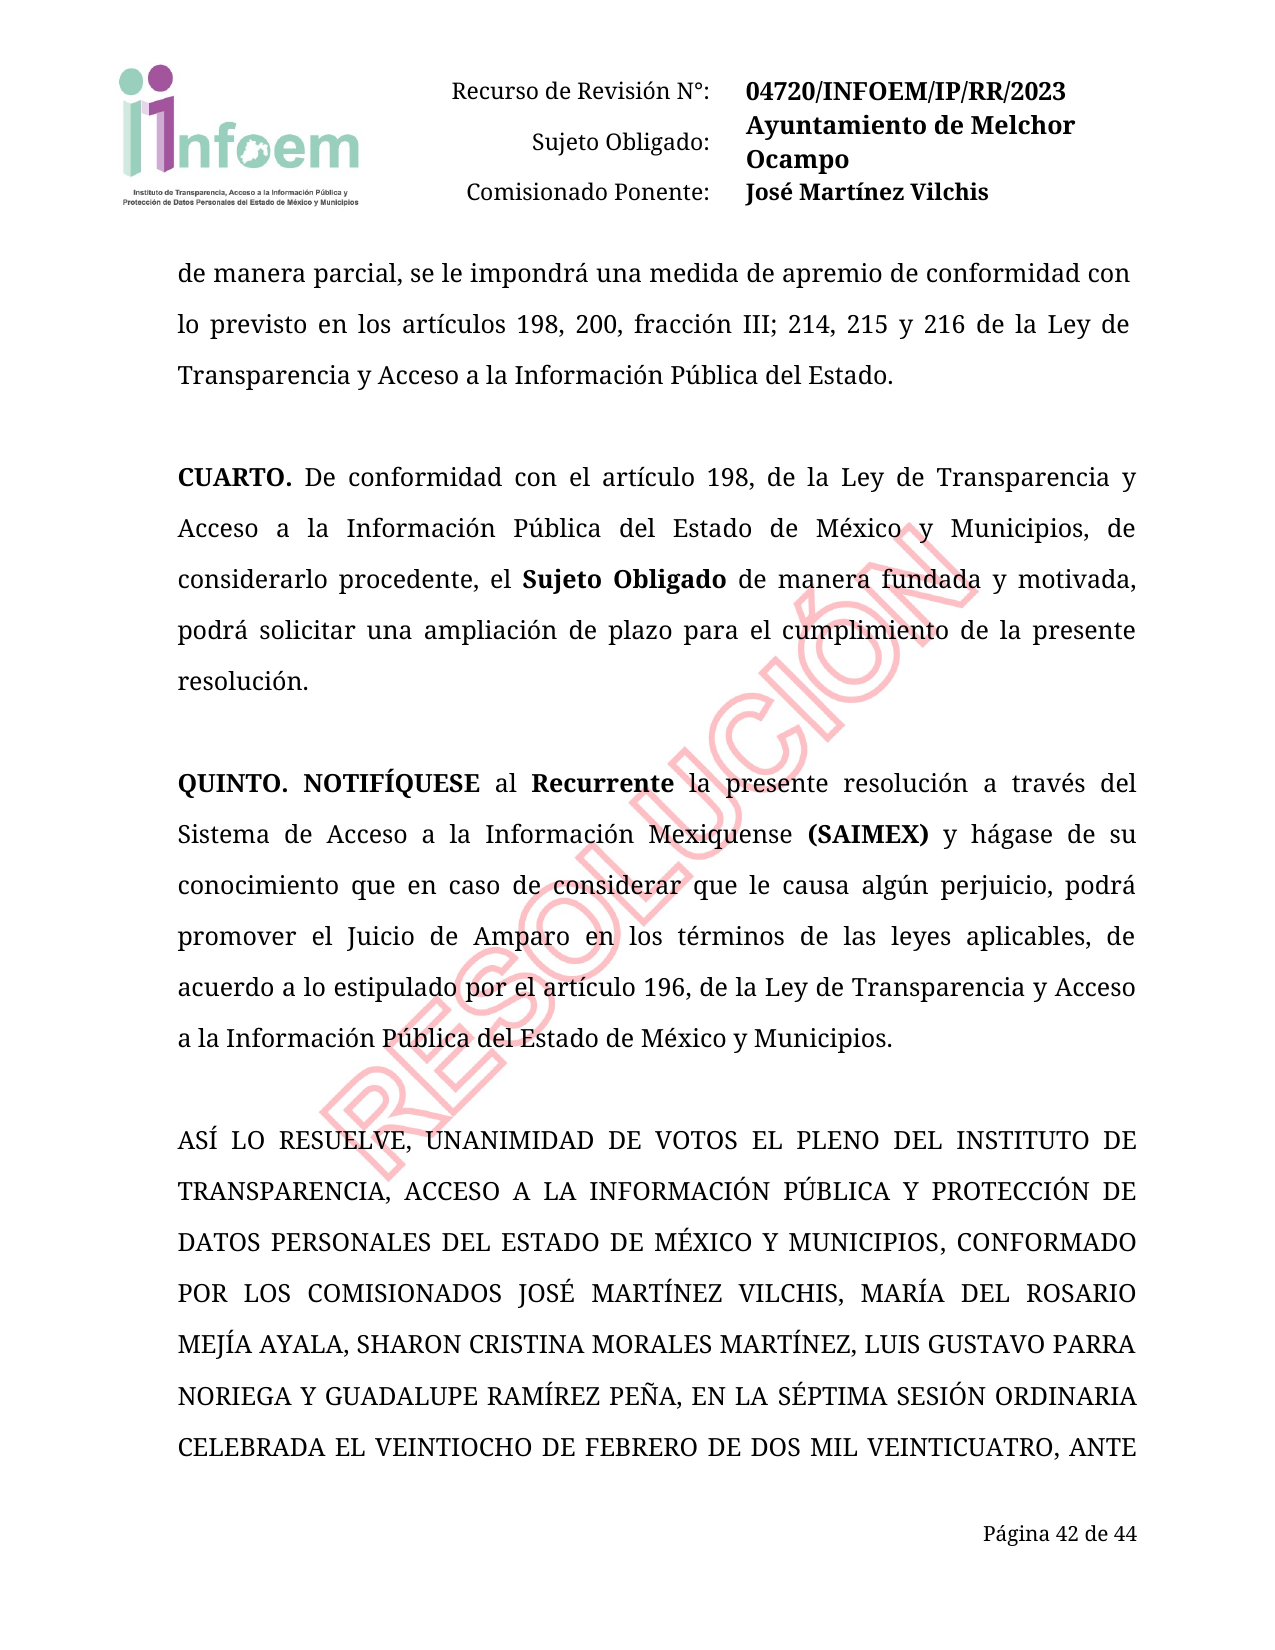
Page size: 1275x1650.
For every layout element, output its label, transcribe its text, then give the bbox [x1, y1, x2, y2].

picture [0, 4, 1264, 1650]
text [177, 255, 1132, 391]
text QUINTO. NOTIFÍQUESE al Recurrente la presente resolución a través del Sistema de Acceso a la Información Mexiquense (SAIMEX) y hágase de su conocimiento que en caso de considerar que le causa algún perjuicio, podrá promover el Juicio de Amparo en los términos de las leyes aplicables, de acuerdo a lo estipulado por el artículo 196, de la Ley de Transparencia y Acceso a la Información Pública del Estado de México y Municipios. [177, 766, 1137, 1055]
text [177, 1123, 1137, 1463]
text CUARTO. De conformidad con el artículo 198, de la Ley de Transparencia y Acceso a la Información Pública del Estado de México y Municipios, de considerarlo procedente, el Sujeto Obligado de manera fundada y motivada, podrá solicitar una ampliación de plazo para el cumplimiento de la presente resolución. [177, 459, 1137, 698]
